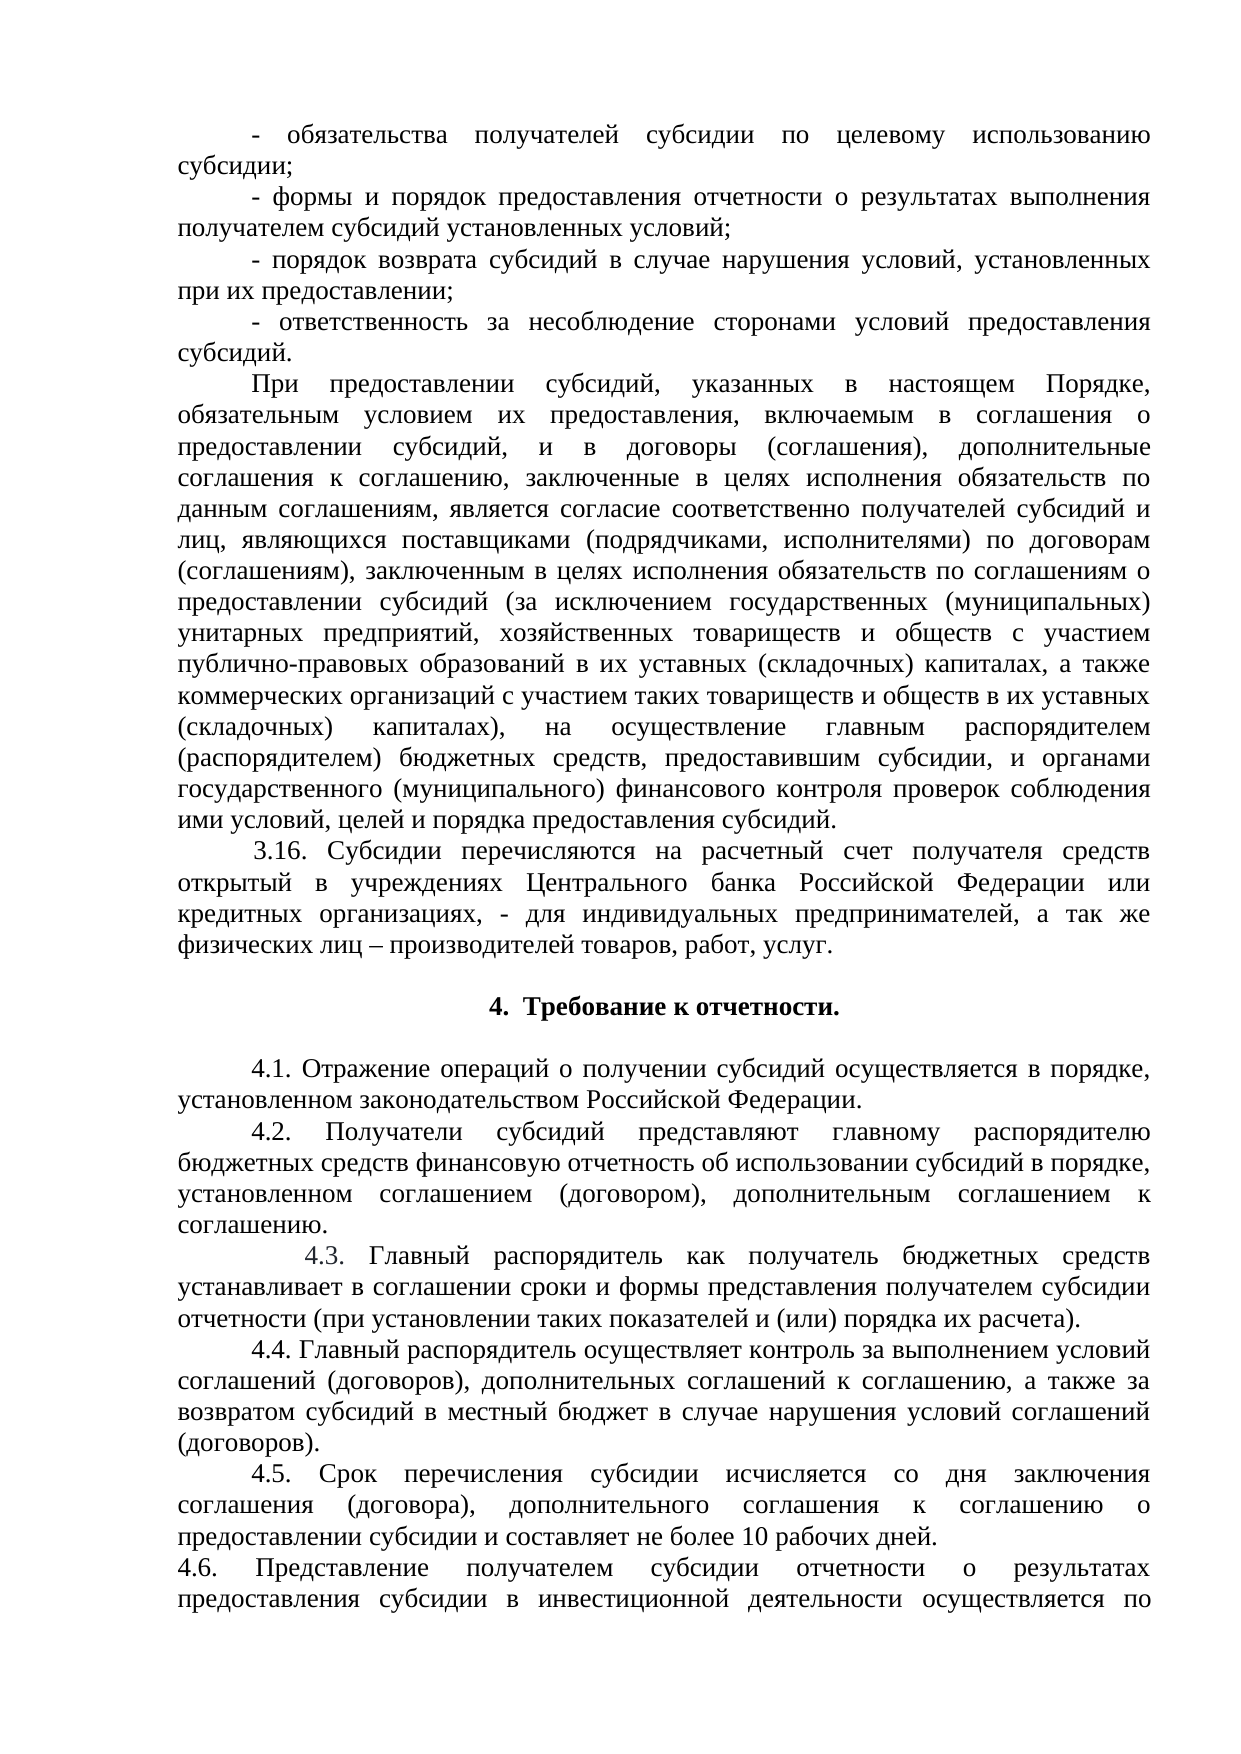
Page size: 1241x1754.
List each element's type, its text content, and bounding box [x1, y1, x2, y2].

text При предоставлении субсидий, указанных в настоящем Порядке, обязательным условием их предоставления, включаемым в соглашения о предоставлении субсидий, и в договоры (соглашения), дополнительные соглашения к соглашению, заключенные в целях исполнения обязательств по данным соглашениям, является согласие соответственно получателей субсидий и лиц, являющихся поставщиками (подрядчиками, исполнителями) по договорам (соглашениям), заключенным в целях исполнения обязательств по соглашениям о предоставлении субсидий (за исключением государственных (муниципальных) унитарных предприятий, хозяйственных товариществ и обществ с участием публично-правовых образований в их уставных (складочных) капиталах, а также коммерческих организаций с участием таких товариществ и обществ в их уставных (складочных) капиталах), на осуществление главным распорядителем (распорядителем) бюджетных средств, предоставившим субсидии, и органами государственного (муниципального) финансового контроля проверок соблюдения ими условий, целей и порядка предоставления субсидий. [177, 367, 1152, 834]
text - обязательства получателей субсидии по целевому использованию субсидии; [177, 118, 1152, 180]
text - ответственность за несоблюдение сторонами условий предоставления субсидий. [177, 305, 1152, 367]
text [177, 1551, 1152, 1613]
text - порядок возврата субсидий в случае нарушения условий, установленных при их предоставлении; [177, 243, 1152, 305]
text 4. Требование к отчетности. [177, 990, 1152, 1021]
text 4.4. Главный распорядитель осуществляет контроль за выполнением условий соглашений (договоров), дополнительных соглашений к соглашению, а также за возвратом субсидий в местный бюджет в случае нарушения условий соглашений (договоров). [177, 1333, 1152, 1457]
text - формы и порядок предоставления отчетности о результатах выполнения получателем субсидий установленных условий; [177, 180, 1152, 243]
text 4.2. Получатели субсидий представляют главному распорядителю бюджетных средств финансовую отчетность об использовании субсидий в порядке, установленном соглашением (договором), дополнительным соглашением к соглашению. [177, 1115, 1152, 1239]
text 4.1. Отражение операций о получении субсидий осуществляется в порядке, установленном законодательством Российской Федерации. [177, 1052, 1152, 1115]
text 3.16. Субсидии перечисляются на расчетный счет получателя средств открытый в учреждениях Центрального банка Российской Федерации или кредитных организациях, - для индивидуальных предпринимателей, а так же физических лиц – производителей товаров, работ, услуг. [177, 834, 1152, 959]
text 4.3. Главный распорядитель как получатель бюджетных средств устанавливает в соглашении сроки и формы представления получателем субсидии отчетности (при установлении таких показателей и (или) порядка их расчета). [177, 1239, 1152, 1333]
text 4.5. Срок перечисления субсидии исчисляется со дня заключения соглашения (договора), дополнительного соглашения к соглашению о предоставлении субсидии и составляет не более 10 рабочих дней. [177, 1457, 1152, 1551]
